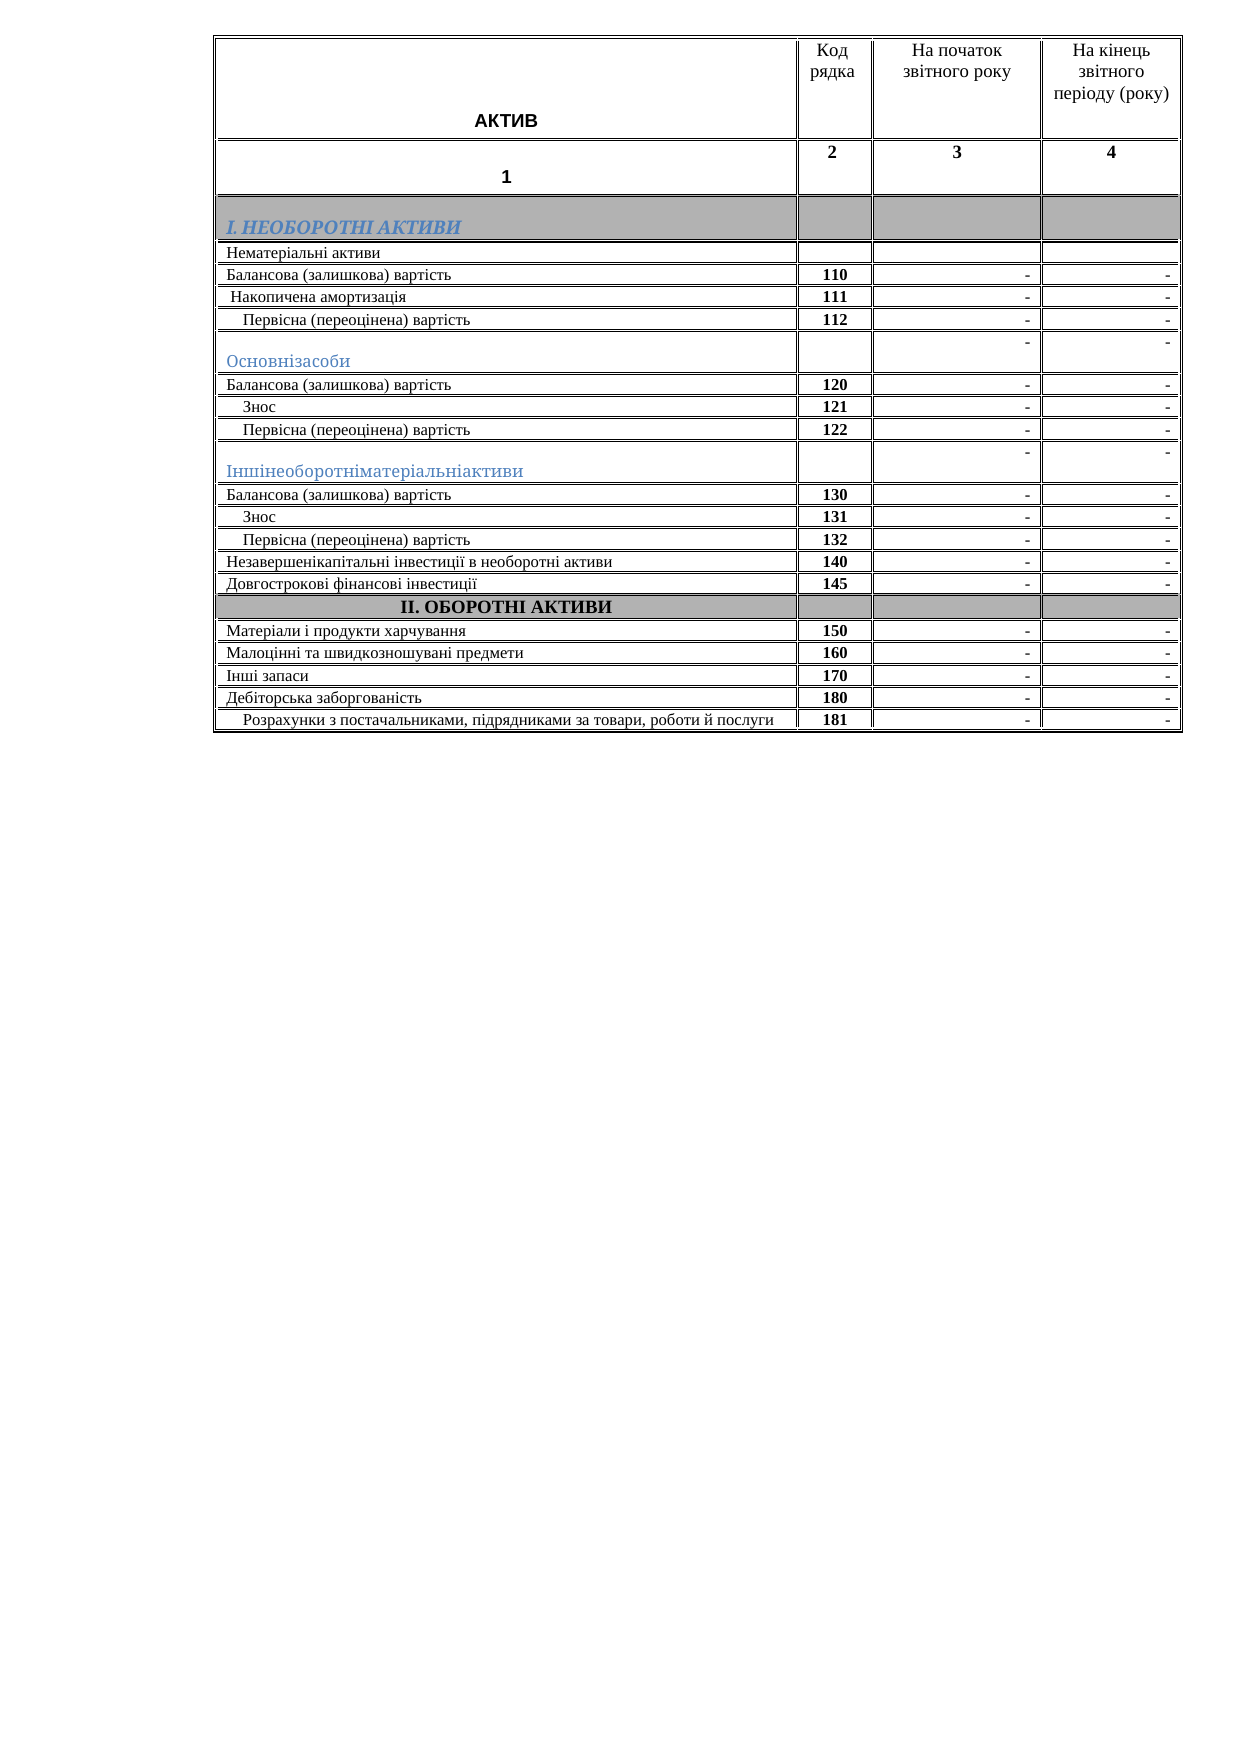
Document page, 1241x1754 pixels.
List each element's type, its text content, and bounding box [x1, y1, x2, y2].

table_cell 145 [799, 574, 871, 593]
table_cell - [874, 621, 1040, 640]
table_cell Матеріали і продукти харчування [215, 618, 797, 640]
table_cell - [1043, 329, 1180, 372]
table_cell - [874, 666, 1040, 685]
table_cell - [1043, 262, 1180, 284]
table_cell 131 [799, 507, 871, 526]
table_cell [799, 442, 871, 482]
table_cell 160 [799, 643, 871, 662]
table_cell - [874, 419, 1040, 438]
table_cell - [874, 309, 1040, 328]
table_cell - [1043, 685, 1180, 707]
table_cell - [874, 688, 1040, 707]
table_cell Первісна (переоцінена) вартість [215, 306, 797, 328]
table_cell [1041, 593, 1181, 618]
table_cell - [874, 375, 1040, 394]
table_cell Балансова (залишкова) вартість [216, 482, 796, 504]
table_cell - [874, 265, 1040, 284]
table_cell Первісна (переоцінена) вартість [215, 526, 797, 548]
table_cell 4 [1041, 138, 1181, 194]
table_cell - [1043, 482, 1180, 504]
table_cell 132 [799, 529, 871, 548]
table_cell - [874, 574, 1040, 593]
table_cell - [874, 507, 1040, 526]
table_cell - [874, 529, 1040, 548]
table_cell - [1041, 504, 1181, 526]
table_cell 170 [799, 666, 871, 685]
table_cell 121 [799, 397, 871, 416]
table_cell [799, 243, 871, 262]
table_header На кінець звітного періоду (року) [1041, 39, 1180, 138]
table_cell 140 [799, 552, 871, 571]
table_cell [874, 596, 1040, 618]
table_cell Первісна (переоцінена) вартість [215, 416, 797, 438]
table_cell Розрахунки з постачальниками, підрядниками за товари, роботи й послуги [215, 707, 797, 729]
table_cell Знос [215, 504, 797, 526]
table_cell - [1043, 372, 1180, 394]
table_cell - [873, 710, 1041, 729]
table_cell Нематеріальні активи [215, 239, 797, 262]
table_cell [1041, 239, 1181, 262]
table_cell [799, 332, 871, 372]
table_cell - [874, 332, 1040, 372]
table_cell ІІ. ОБОРОТНІ АКТИВИ [215, 593, 797, 618]
table_cell І. НЕОБОРОТНІ АКТИВИ [215, 194, 797, 239]
table_cell - [1043, 439, 1180, 482]
table_cell 180 [799, 688, 871, 707]
table_cell - [1041, 416, 1181, 438]
table_cell Малоцінні та швидкозношувані предмети [215, 640, 797, 662]
table_cell - [1041, 707, 1181, 729]
table_cell [874, 243, 1040, 262]
table_cell - [874, 485, 1040, 504]
table_cell 3 [874, 141, 1040, 194]
table_cell Довгострокові фінансові інвестиції [216, 571, 796, 593]
table_header Код рядка [798, 39, 872, 138]
table_cell - [1041, 284, 1181, 306]
table_cell Основнізасоби [216, 329, 796, 372]
table_header АКТИВ [216, 39, 797, 138]
table_cell - [1041, 618, 1181, 640]
table_header На початок звітного року [873, 39, 1041, 138]
table_cell - [874, 552, 1040, 571]
table_cell Накопичена амортизація [215, 284, 797, 306]
table_cell [799, 197, 871, 239]
table_cell - [874, 397, 1040, 416]
table_cell 181 [798, 710, 872, 729]
table_cell 111 [799, 287, 871, 306]
table_cell 2 [799, 141, 871, 194]
table_cell Дебіторська заборгованість [216, 685, 796, 707]
table_cell - [1041, 526, 1181, 548]
table_cell - [874, 643, 1040, 662]
table_cell - [1041, 306, 1181, 328]
table_cell - [1043, 571, 1180, 593]
table_cell - [1041, 640, 1181, 662]
table_cell - [874, 287, 1040, 306]
table_cell 130 [799, 485, 871, 504]
table_cell [799, 596, 871, 618]
table_cell - [1043, 549, 1180, 571]
table_cell 1 [215, 138, 797, 194]
table_cell [874, 197, 1040, 239]
table_cell Знос [215, 394, 797, 416]
table_cell Балансова (залишкова) вартість [216, 262, 796, 284]
table_cell 150 [799, 621, 871, 640]
table_cell - [874, 442, 1040, 482]
table_cell [1041, 194, 1181, 239]
table_cell Балансова (залишкова) вартість [216, 372, 796, 394]
table_cell 120 [799, 375, 871, 394]
table_cell Іншінеоборотніматеріальніактиви [216, 439, 796, 482]
table_cell - [1043, 663, 1180, 685]
table_cell 122 [799, 419, 871, 438]
table_cell - [1041, 394, 1181, 416]
table_cell Інші запаси [216, 663, 796, 685]
table_cell 112 [799, 309, 871, 328]
table_cell 110 [799, 265, 871, 284]
table_cell Незавершенікапітальні інвестиції в необоротні активи [216, 549, 796, 571]
